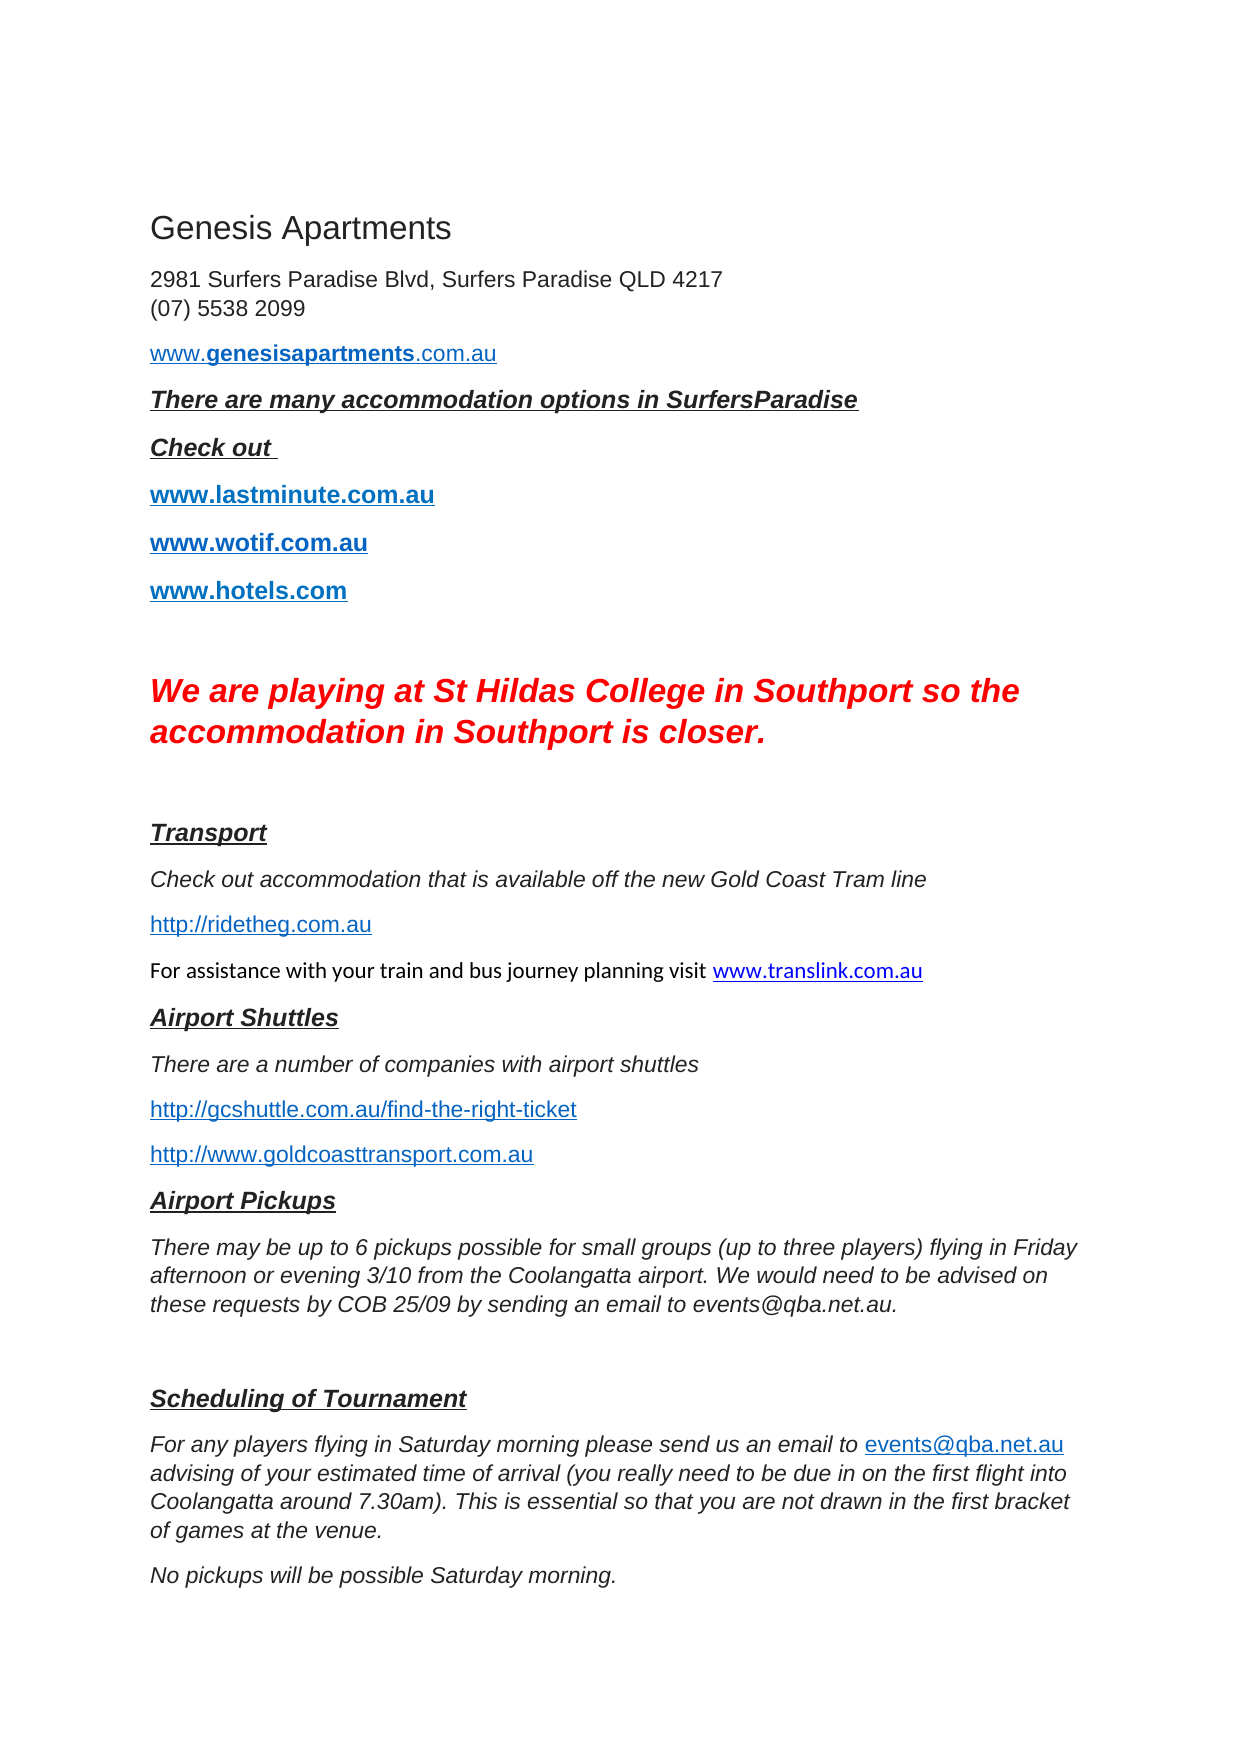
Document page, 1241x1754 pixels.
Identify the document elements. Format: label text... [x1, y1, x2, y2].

text There may be up to 6 pickups possible for small groups (up to three players) flying in Friday afternoon or evening 3/10 from the Coolangatta airport. We would need to be advised on these requests by COB 25/09 by sending an email to events@qba.net.au. [150, 1234, 1090, 1317]
text Scheduling of Tournament [150, 1384, 1090, 1412]
text There are a number of companies with airport shuttles [150, 1051, 1090, 1077]
text www.hotels.com [150, 576, 1090, 604]
text http://gcshuttle.com.au/find-the-right-ticket [150, 1096, 1090, 1122]
text No pickups will be possible Saturday morning. [150, 1562, 1090, 1588]
text Genesis Apartments [150, 208, 1090, 247]
text Check out [150, 433, 1090, 461]
text http://www.goldcoasttransport.com.au [150, 1141, 1090, 1167]
text Check out accommodation that is available off the new Gold Coast Tram line [150, 866, 1090, 892]
text Airport Pickups [150, 1186, 1090, 1215]
text www.lastminute.com.au [150, 480, 1090, 509]
text Transport [150, 818, 1090, 847]
text http://ridetheg.com.au [150, 911, 1090, 938]
text Airport Shuttles [150, 1003, 1090, 1032]
text There are many accommodation options in SurfersParadise [150, 385, 1090, 414]
text We are playing at St Hildas College in Southport so the accommodation in Southport is closer. [150, 671, 1090, 751]
text www.genesisapartments.com.au [150, 340, 1090, 366]
text 2981 Surfers Paradise Blvd, Surfers Paradise QLD 4217 (07) 5538 2099 [150, 266, 1090, 321]
text For any players flying in Saturday morning please send us an email to events@qba.net.au advising of your estimated time of arrival (you really need to be due in on the first flight into Coolangatta around 7.30am). This is essential so that you are not drawn in the first bracket of games at the venue. [150, 1431, 1090, 1543]
text For assistance with your train and bus journey planning visit www.translink.com.au [150, 956, 1090, 984]
text www.wotif.com.au [150, 528, 1090, 557]
